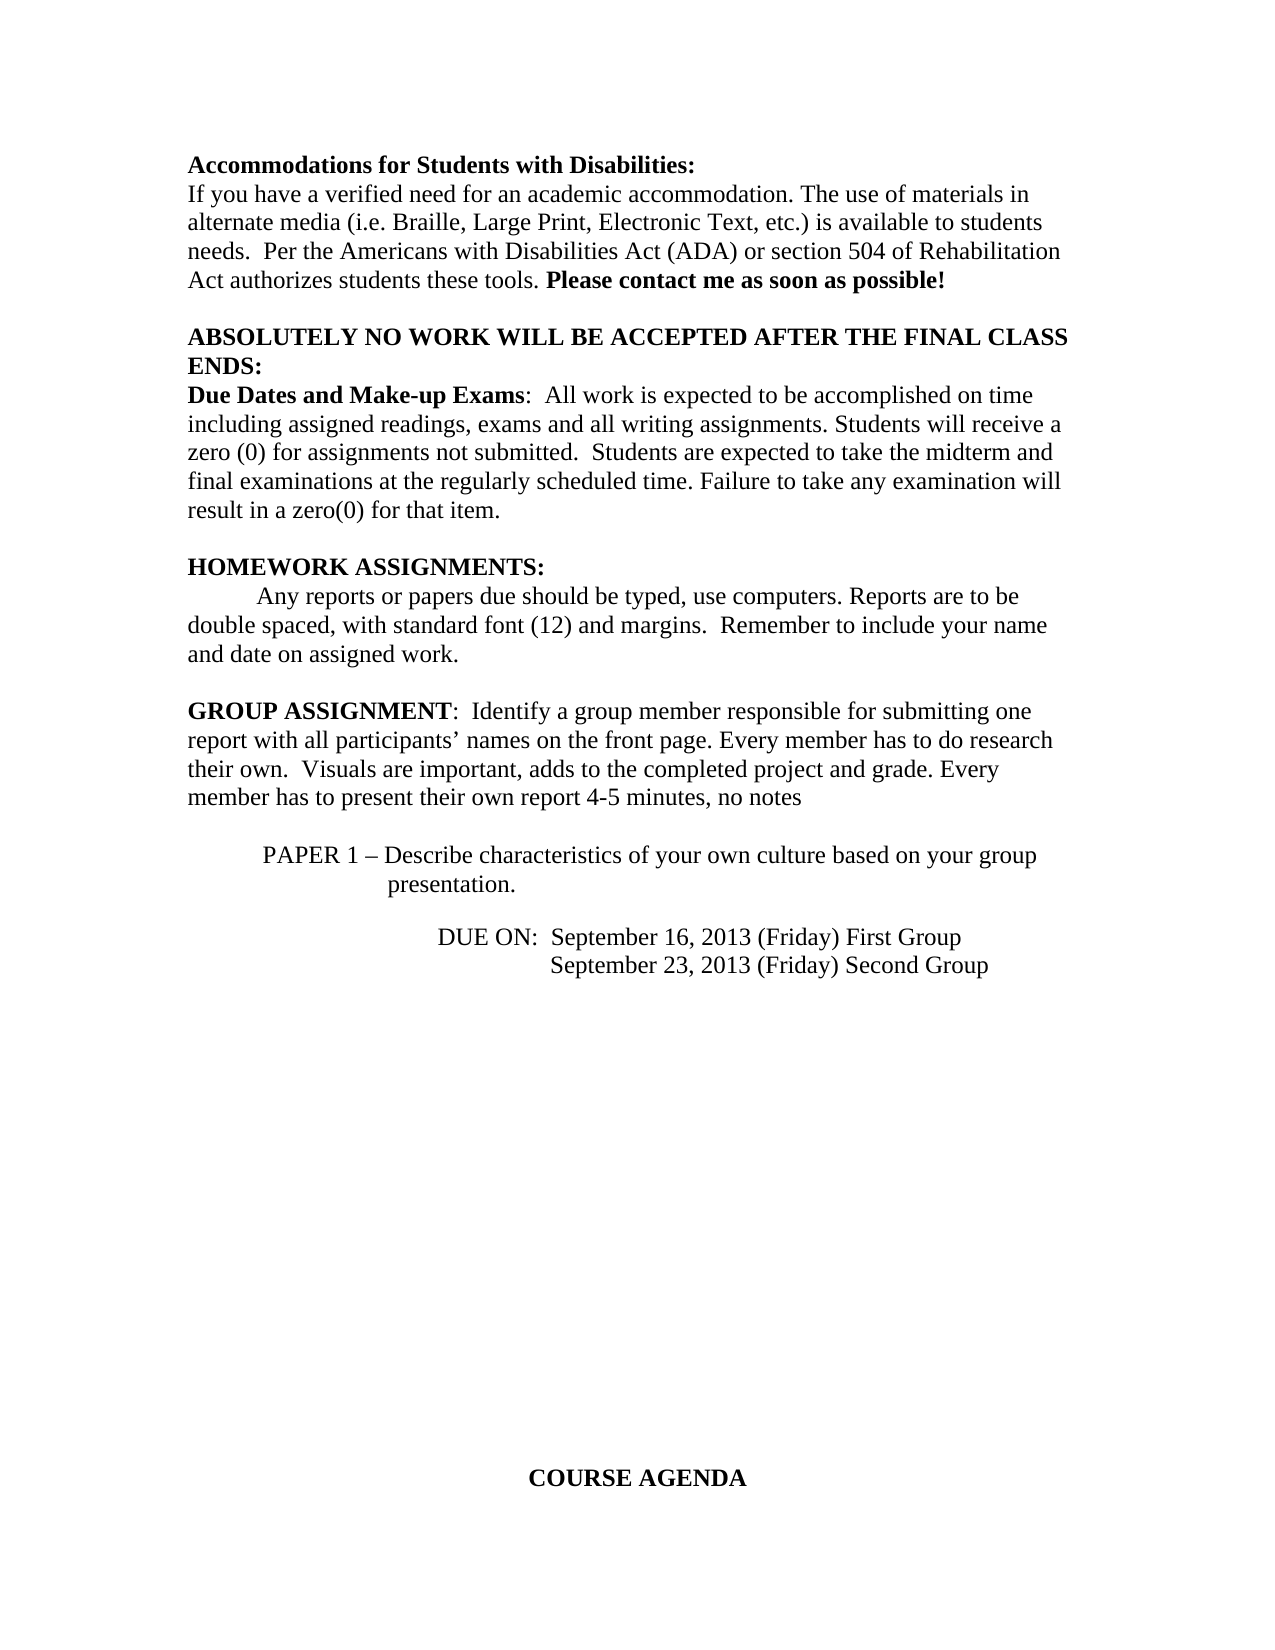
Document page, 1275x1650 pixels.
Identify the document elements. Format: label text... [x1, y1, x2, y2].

text Due Dates and Make-up Exams: All work is expected to be accomplished on time including assigned readings, exams and all writing assignments. Students will receive a zero (0) for assignments not submitted. Students are expected to take the midterm and final examinations at the regularly scheduled time. Failure to take any examination will result in a zero(0) for that item. [187, 380, 1087, 524]
text HOMEWORK ASSIGNMENTS: [187, 552, 1087, 581]
text DUE ON: September 16, 2013 (Friday) First Group [187, 922, 1087, 950]
text If you have a verified need for an academic accommodation. The use of materials in alternate media (i.e. Braille, Large Print, Electronic Text, etc.) is available to students needs. Per the Americans with Disabilities Act (ADA) or section 504 of Rehabilitation Act authorizes students these tools. Please contact me as soon as possible! [187, 179, 1087, 294]
text GROUP ASSIGNMENT: Identify a group member responsible for submitting one report with all participants’ names on the front page. Every member has to do research their own. Visuals are important, adds to the completed project and grade. Every member has to present their own report 4-5 minutes, no notes [187, 696, 1087, 811]
text Accommodations for Students with Disabilities: [187, 150, 1087, 179]
text COURSE AGENDA [187, 1463, 1087, 1492]
text presentation. [187, 869, 1087, 897]
text Any reports or papers due should be typed, use computers. Reports are to be double spaced, with standard font (12) and margins. Remember to include your name and date on assigned work. [187, 581, 1087, 667]
text PAPER 1 – Describe characteristics of your own culture based on your group [187, 840, 1087, 869]
text September 23, 2013 (Friday) Second Group [187, 950, 1087, 979]
text ABSOLUTELY NO WORK WILL BE ACCEPTED AFTER THE FINAL CLASS ENDS: [187, 322, 1087, 380]
